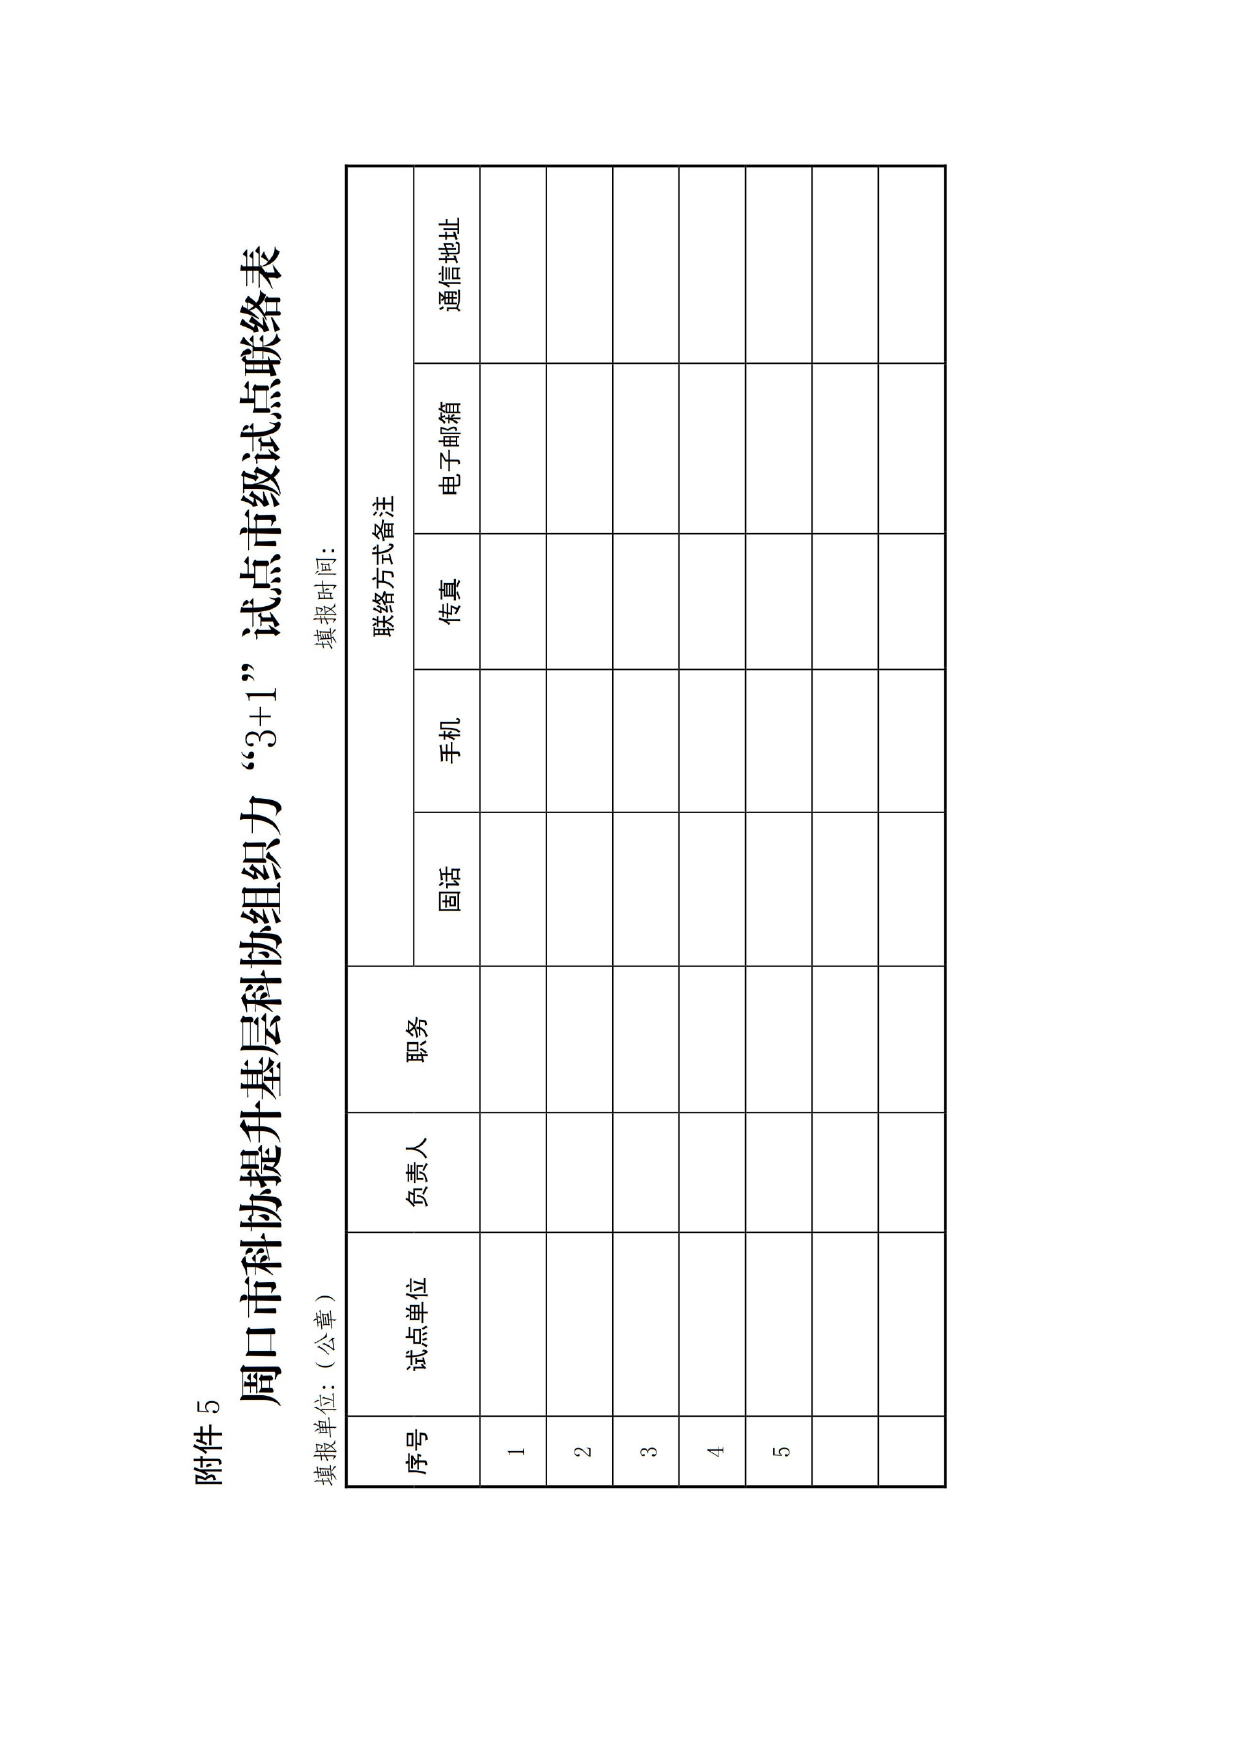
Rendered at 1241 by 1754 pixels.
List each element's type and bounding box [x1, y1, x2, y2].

picture [187, 162, 949, 1491]
